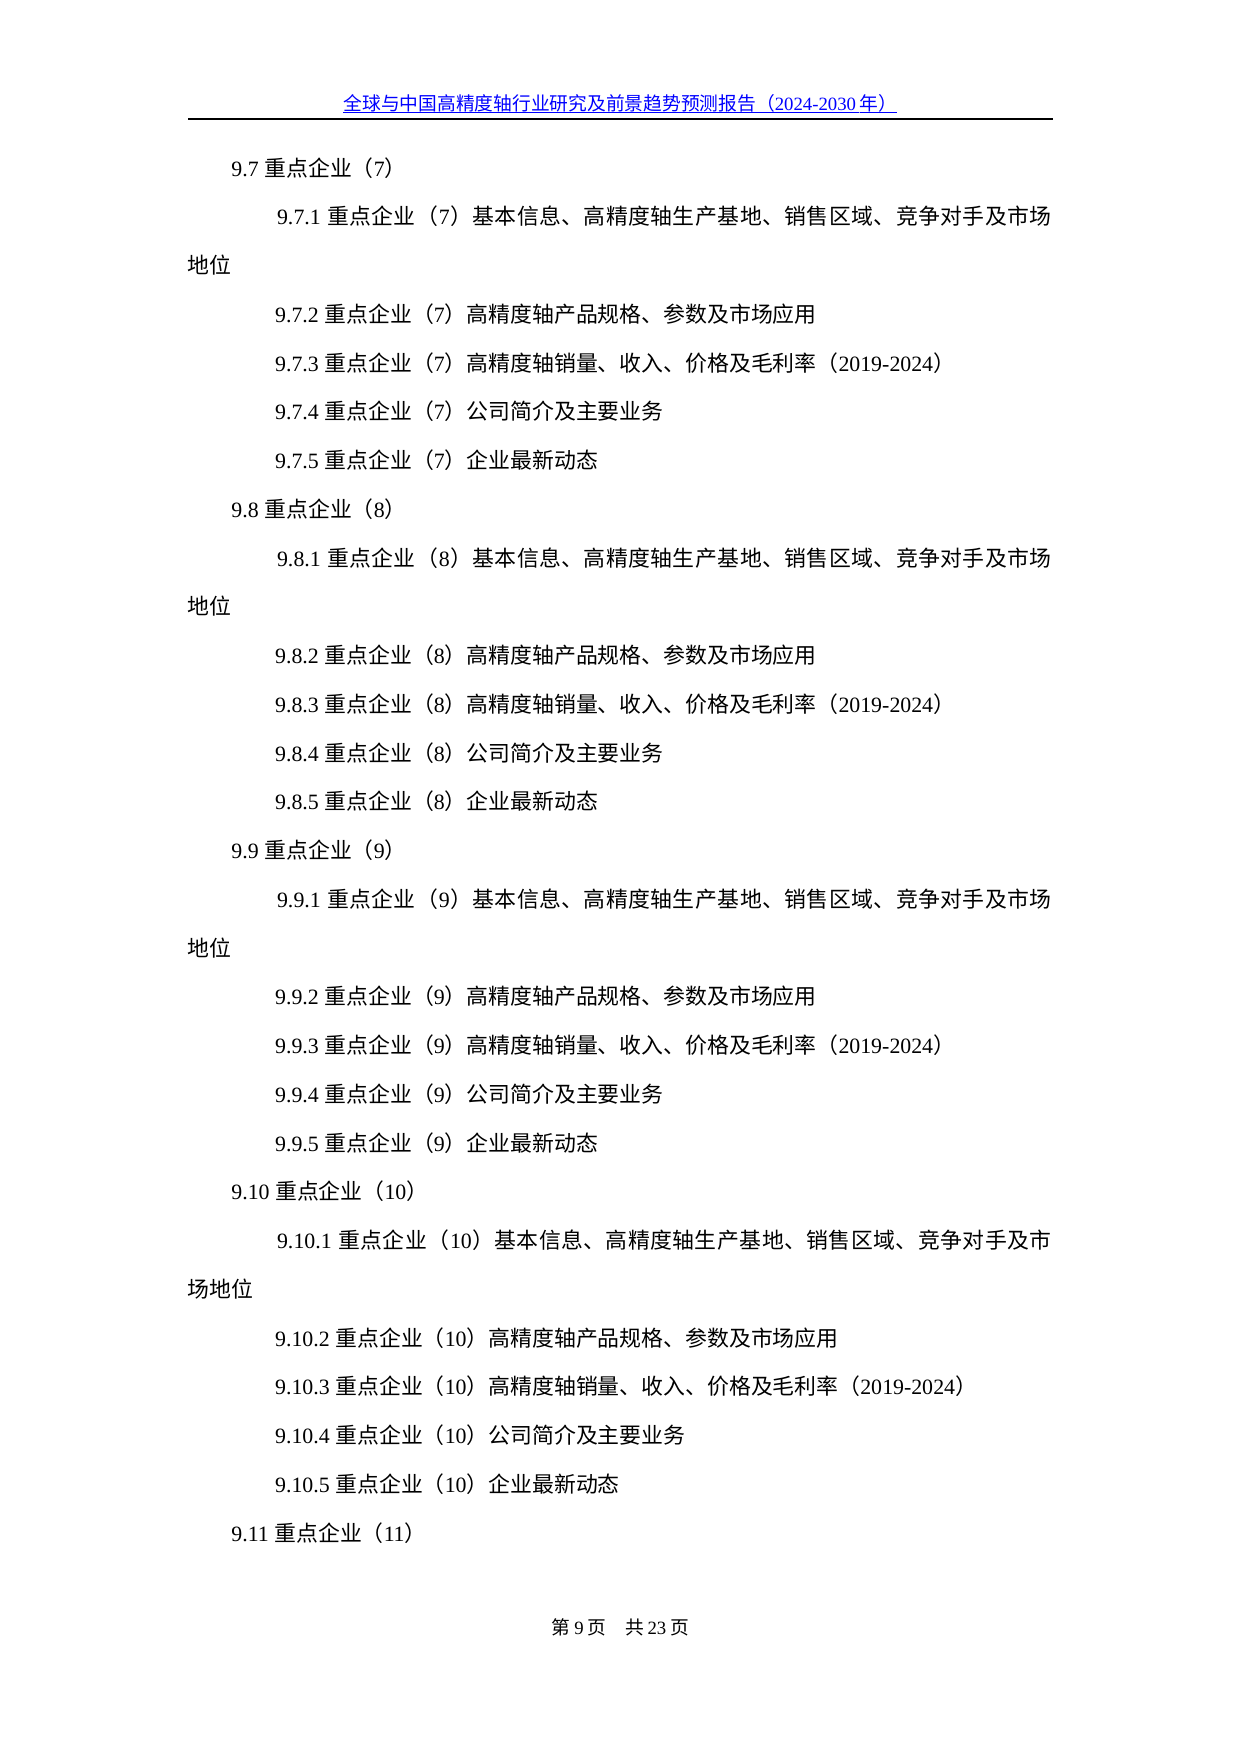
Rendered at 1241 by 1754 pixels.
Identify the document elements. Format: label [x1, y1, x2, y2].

text [187, 150, 1053, 1548]
